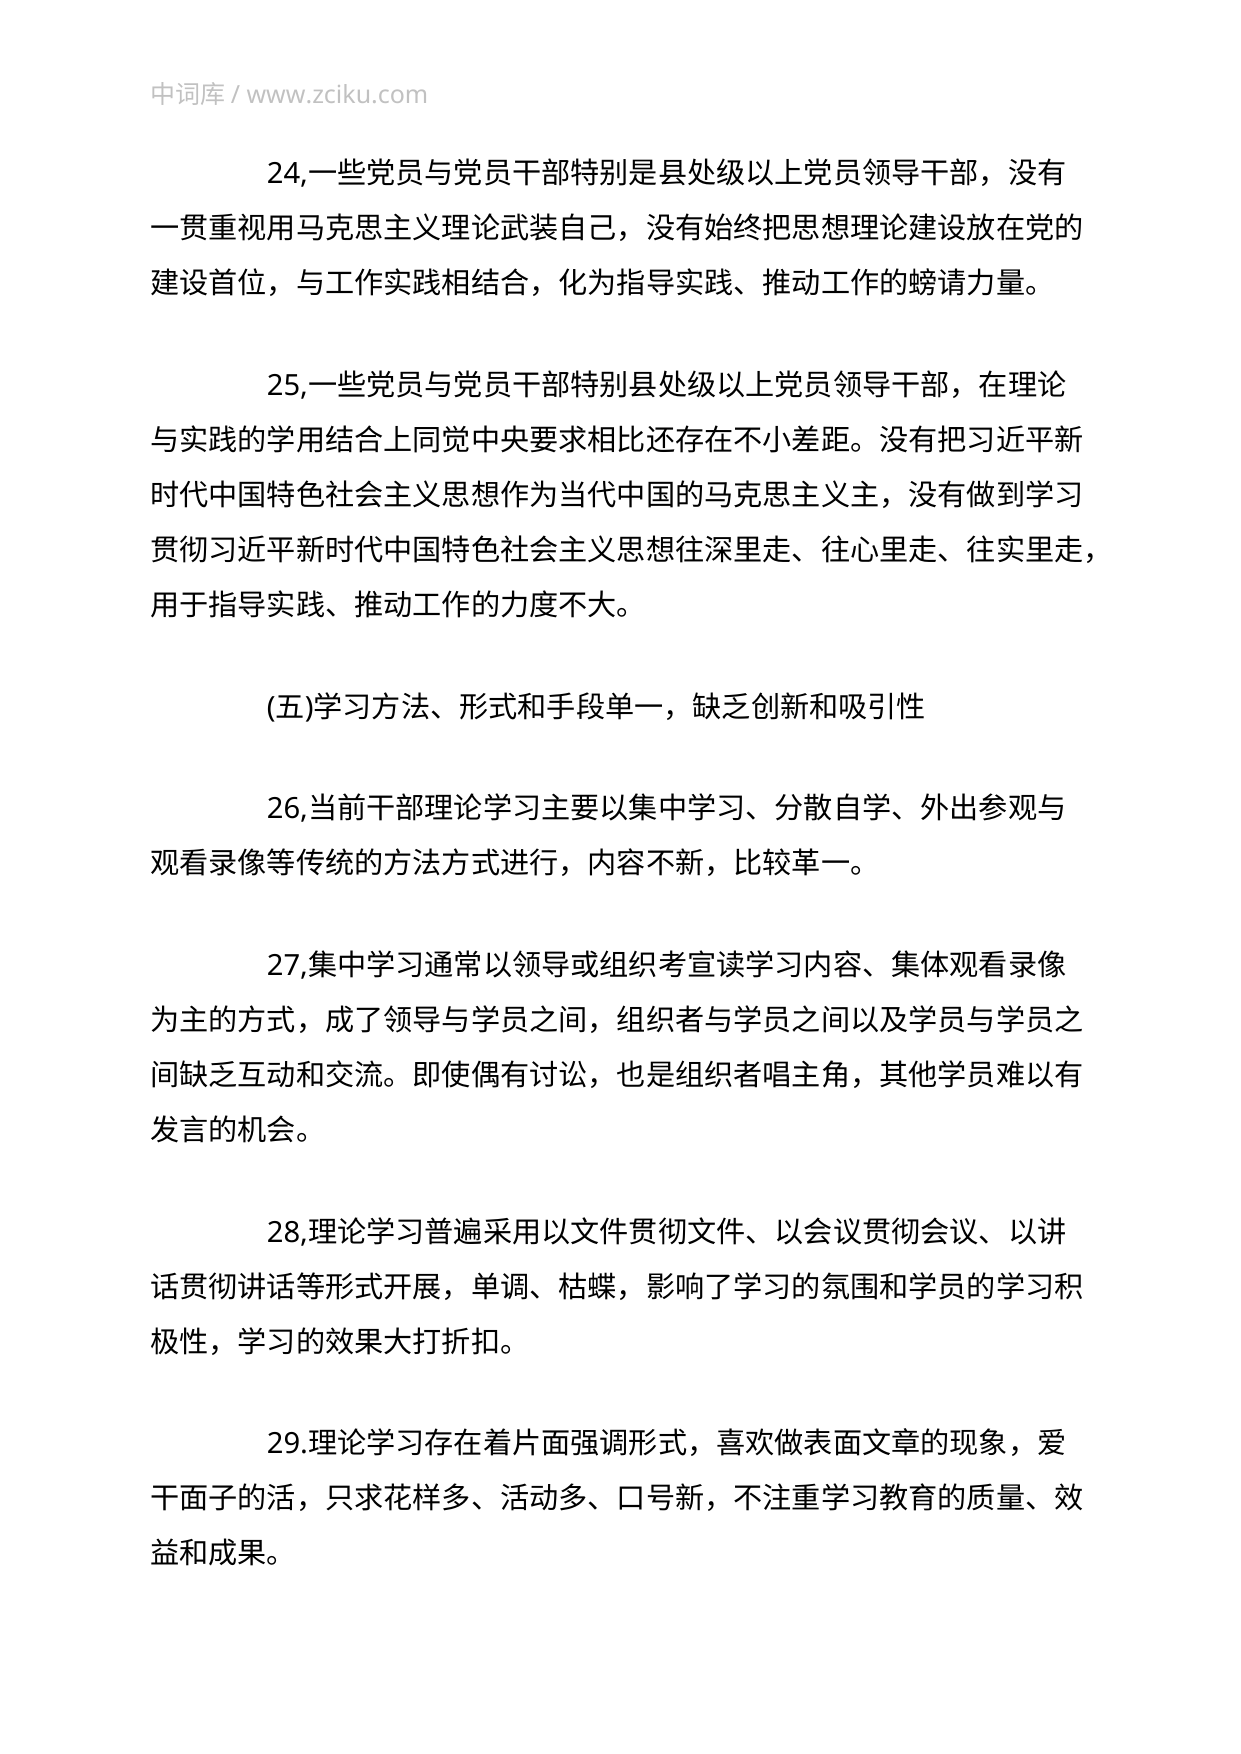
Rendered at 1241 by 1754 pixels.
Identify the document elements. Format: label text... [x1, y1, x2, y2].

text 28,理论学习普遍采用以文件贯彻文件、以会议贯彻会议、以讲话贯彻讲话等形式开展，单调、枯蝶，影响了学习的氛围和学员的学习积极性，学习的效果大打折扣。 [150, 1208, 1090, 1361]
text 29.理论学习存在着片面强调形式，喜欢做表面文章的现象，爱干面子的活，只求花样多、活动多、口号新，不注重学习教育的质量、效益和成果。 [150, 1420, 1090, 1572]
text 24,一些党员与党员干部特别是县处级以上党员领导干部，没有一贯重视用马克思主义理论武装自己，没有始终把思想理论建设放在党的建设首位，与工作实践相结合，化为指导实践、推动工作的螃请力量。 [150, 150, 1090, 302]
text 27,集中学习通常以领导或组织考宣读学习内容、集体观看录像为主的方式，成了领导与学员之间，组织者与学员之间以及学员与学员之间缺乏互动和交流。即使偶有讨讼，也是组织者唱主角，其他学员难以有发言的机会。 [150, 942, 1090, 1149]
text (五)学习方法、形式和手段单一，缺乏创新和吸引性 [150, 683, 1090, 726]
text 26,当前干部理论学习主要以集中学习、分散自学、外出参观与观看录像等传统的方法方式进行，内容不新，比较革一。 [150, 785, 1090, 882]
text 25,一些党员与党员干部特别县处级以上党员领导干部，在理论与实践的学用结合上同觉中央要求相比还存在不小差距。没有把习近平新时代中国特色社会主义思想作为当代中国的马克思主义主，没有做到学习贯彻习近平新时代中国特色社会主义思想往深里走、往心里走、往实里走，用于指导实践、推动工作的力度不大。 [150, 362, 1090, 624]
